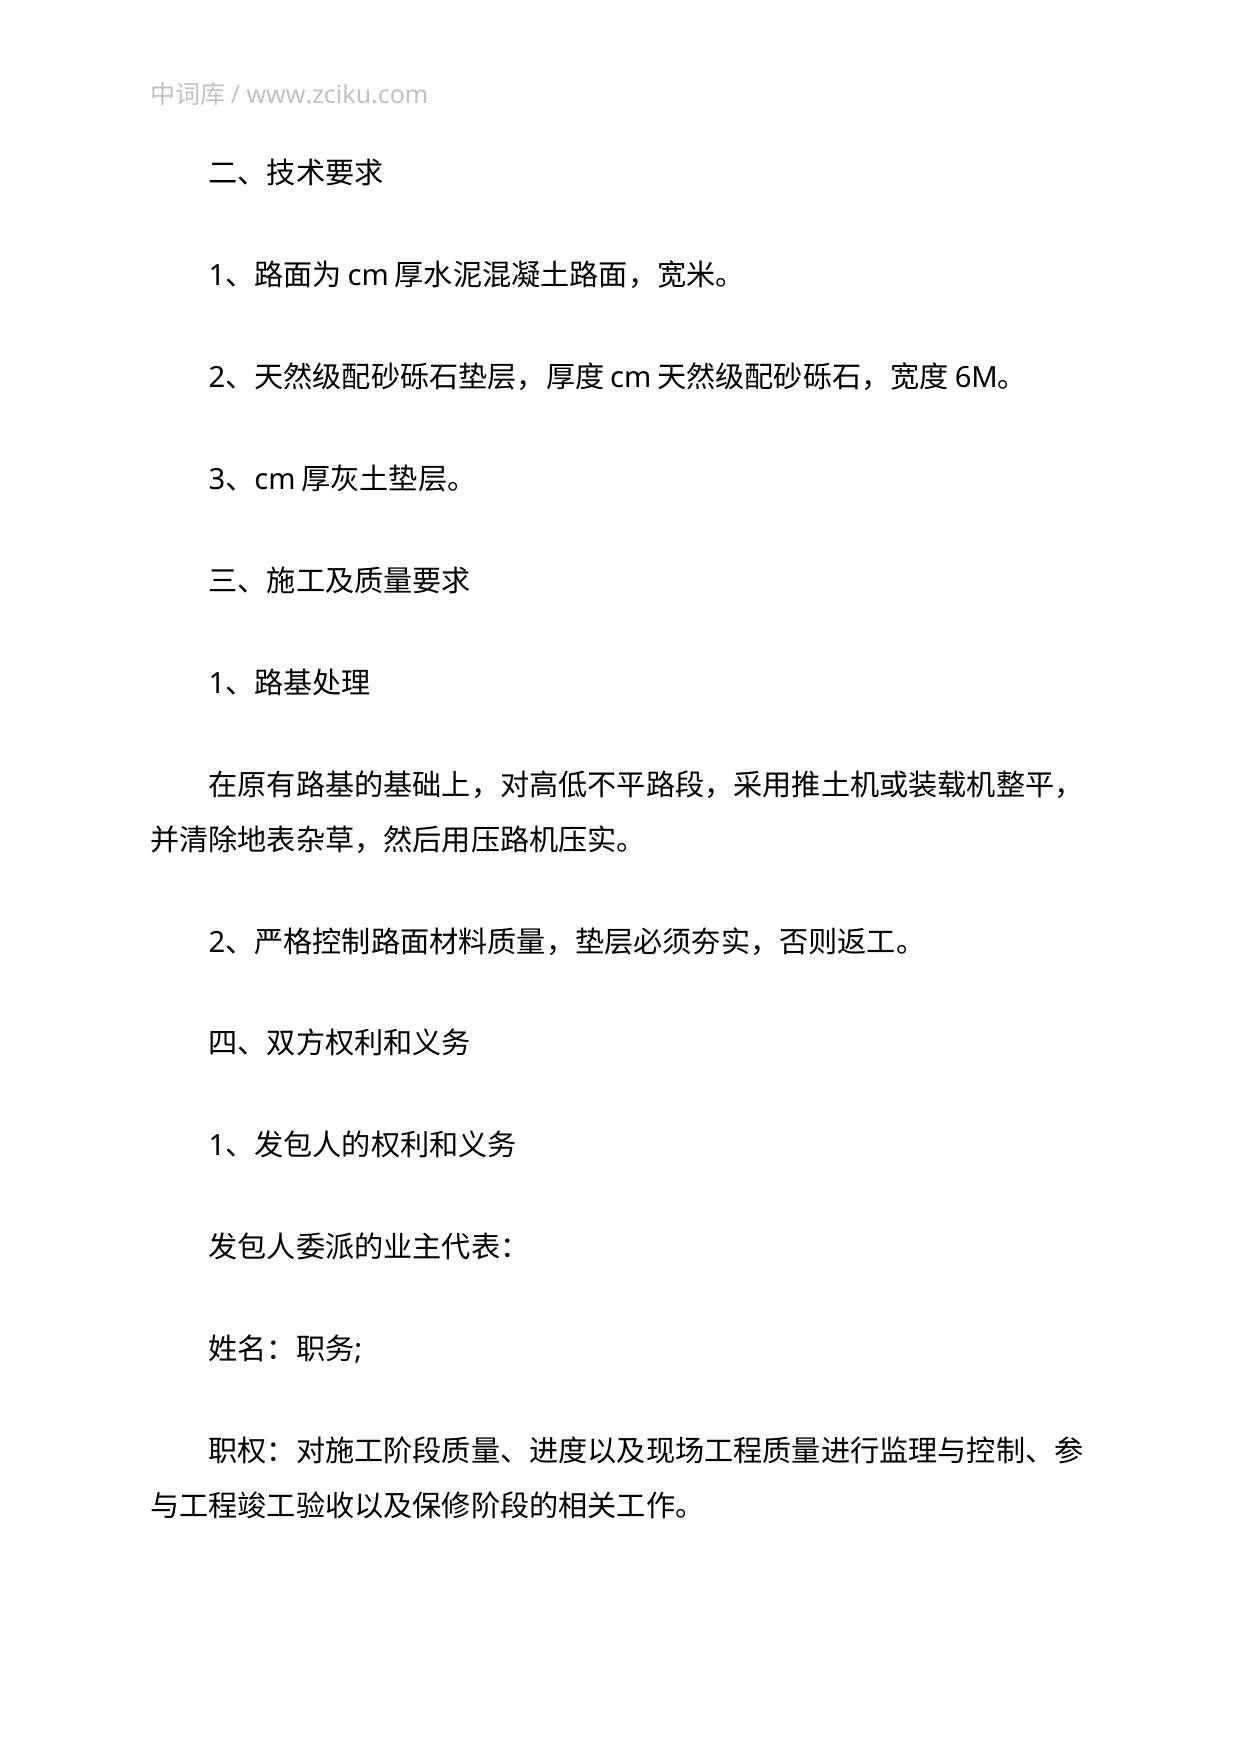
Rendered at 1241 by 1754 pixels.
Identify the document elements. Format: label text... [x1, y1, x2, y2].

text 2、严格控制路面材料质量，垫层必须夯实，否则返工。 [150, 918, 1090, 961]
text 在原有路基的基础上，对高低不平路段，采用推土机或装载机整平，并清除地表杂草，然后用压路机压实。 [150, 761, 1090, 859]
text 1、路基处理 [150, 659, 1090, 702]
text 三、施工及质量要求 [150, 558, 1090, 600]
text 四、双方权利和义务 [150, 1020, 1090, 1062]
text 1、发包人的权利和义务 [150, 1122, 1090, 1164]
text 姓名：职务; [150, 1326, 1090, 1368]
text 二、技术要求 [150, 150, 1090, 192]
text 发包人委派的业主代表： [150, 1224, 1090, 1266]
text 1、路面为cm厚水泥混凝土路面，宽米。 [150, 252, 1090, 294]
text 3、cm厚灰土垫层。 [150, 456, 1090, 498]
text 职权：对施工阶段质量、进度以及现场工程质量进行监理与控制、参与工程竣工验收以及保修阶段的相关工作。 [150, 1428, 1090, 1525]
text 2、天然级配砂砾石垫层，厚度cm天然级配砂砾石，宽度6M。 [150, 354, 1090, 396]
